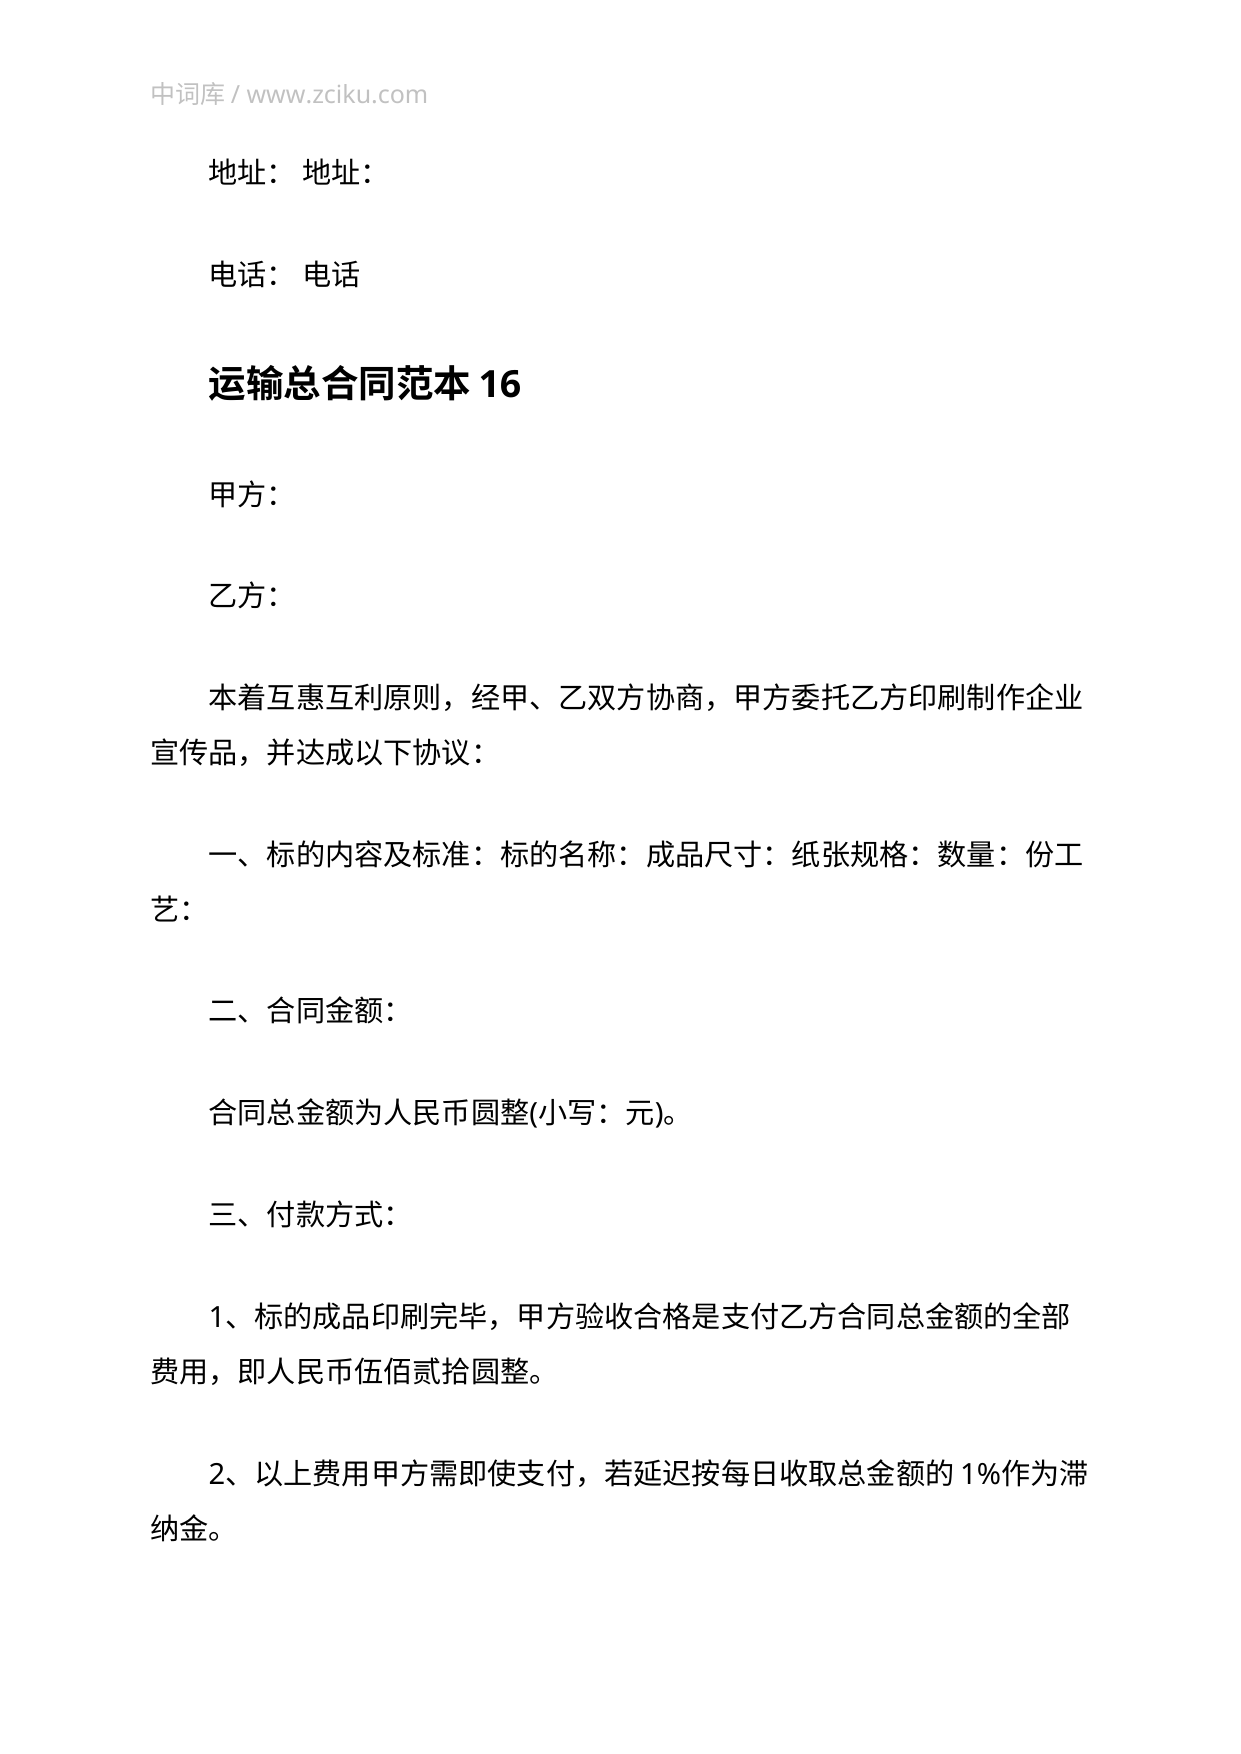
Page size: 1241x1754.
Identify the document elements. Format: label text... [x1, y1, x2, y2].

text 二、合同金额： [150, 988, 1090, 1030]
text 一、标的内容及标准：标的名称：成品尺寸：纸张规格：数量：份工艺： [150, 831, 1090, 928]
text 地址： 地址： [150, 150, 1090, 192]
text 本着互惠互利原则，经甲、乙双方协商，甲方委托乙方印刷制作企业宣传品，并达成以下协议： [150, 675, 1090, 772]
text 三、付款方式： [150, 1192, 1090, 1234]
text 运输总合同范本16 [150, 353, 1090, 408]
text 合同总金额为人民币圆整(小写：元)。 [150, 1090, 1090, 1132]
text 2、以上费用甲方需即使支付，若延迟按每日收取总金额的1%作为滞纳金。 [150, 1450, 1090, 1548]
text 电话： 电话 [150, 252, 1090, 294]
text 1、标的成品印刷完毕，甲方验收合格是支付乙方合同总金额的全部费用，即人民币伍佰贰拾圆整。 [150, 1293, 1090, 1391]
text 乙方： [150, 573, 1090, 615]
text 甲方： [150, 471, 1090, 513]
